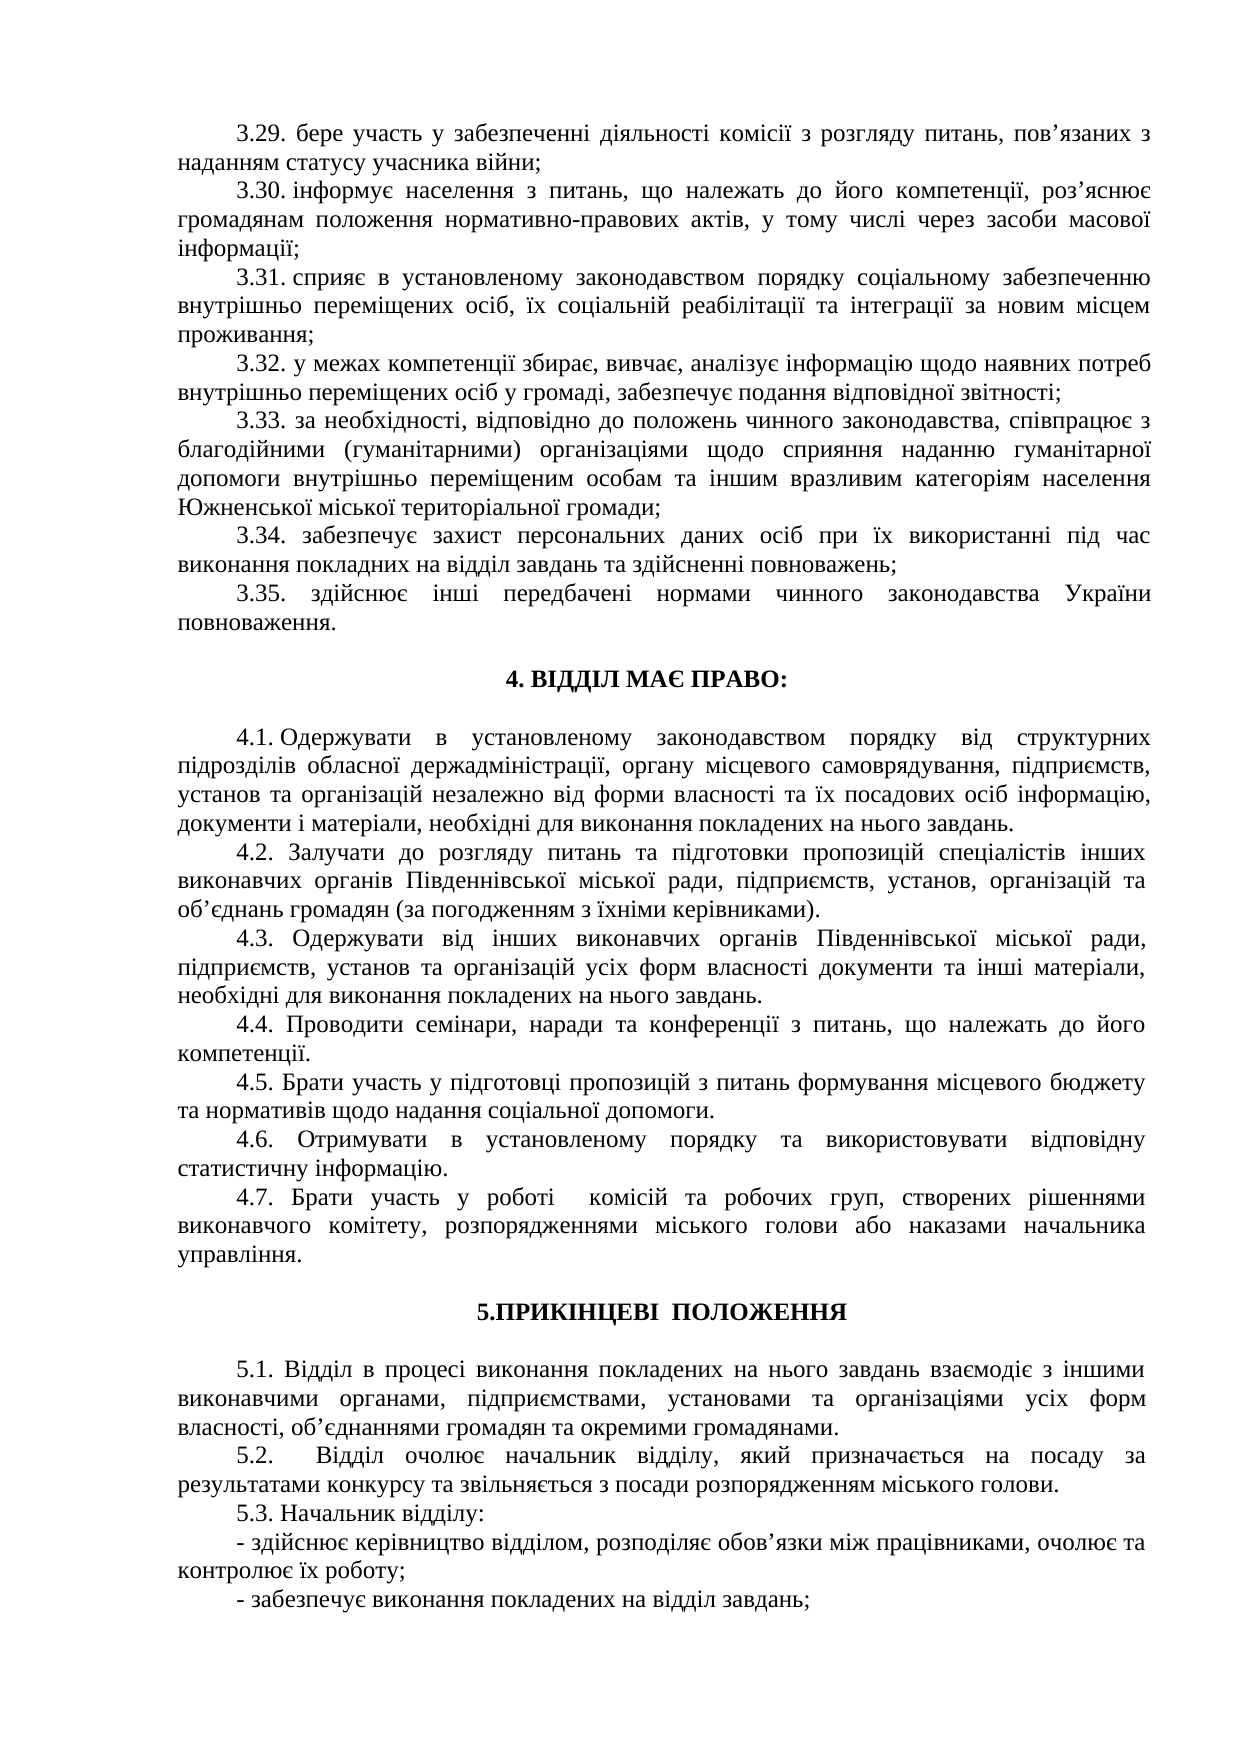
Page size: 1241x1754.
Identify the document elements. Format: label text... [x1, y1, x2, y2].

text 4.3. Одержувати від інших виконавчих органів Південнівської міської ради, підприємств, установ та організацій усіх форм власності документи та інші матеріали, необхідні для виконання покладених на нього завдань. [177, 923, 1147, 1009]
text 4.5. Брати участь у підготовці пропозицій з питань формування місцевого бюджету та нормативів щодо надання соціальної допомоги. [177, 1067, 1147, 1124]
text 3.32. у межах компетенції збирає, вивчає, аналізує інформацію щодо наявних потреб внутрішньо переміщених осіб у громаді, забезпечує подання відповідної звітності; [177, 348, 1152, 406]
text 4.2. Залучати до розгляду питань та підготовки пропозицій спеціалістів інших виконавчих органів Південнівської міської ради, підприємств, установ, організацій та об’єднань громадян (за погодженням з їхніми керівниками). [177, 837, 1147, 923]
text 4.6. Отримувати в установленому порядку та використовувати відповідну статистичну інформацію. [177, 1124, 1147, 1182]
text 3.29. бере участь у забезпеченні діяльності комісії з розгляду питань, пов’язаних з наданням статусу учасника війни; [177, 118, 1152, 176]
text 5.ПРИКІНЦЕВІ ПОЛОЖЕННЯ [177, 1297, 1147, 1326]
text 4.1. Одержувати в установленому законодавством порядку від структурних підрозділів обласної держадміністрації, органу місцевого самоврядування, підприємств, установ та організацій незалежно від форми власності та їх посадових осіб інформацію, документи і матеріали, необхідні для виконання покладених на нього завдань. [177, 722, 1152, 837]
text 4.7. Брати участь у роботі комісій та робочих груп, створених рішеннями виконавчого комітету, розпорядженнями міського голови або наказами начальника управління. [177, 1182, 1147, 1268]
text 5.1. Відділ в процесі виконання покладених на нього завдань взаємодіє з іншими виконавчими органами, підприємствами, установами та організаціями усіх форм власності, об’єднаннями громадян та окремими громадянами. [177, 1354, 1147, 1441]
text 4. ВІДДІЛ МАЄ ПРАВО: [177, 664, 1116, 693]
text 5.2. Відділ очолює начальник відділу, який призначається на посаду за результатами конкурсу та звільняється з посади розпорядженням міського голови. [177, 1441, 1147, 1498]
text 3.31. сприяє в установленому законодавством порядку соціальному забезпеченню внутрішньо переміщених осіб, їх соціальній реабілітації та інтеграції за новим місцем проживання; [177, 262, 1152, 348]
text - здійснює керівництво відділом, розподіляє обов’язки між працівниками, очолює та контролює їх роботу; [177, 1527, 1147, 1584]
text 3.34. забезпечує захист персональних даних осіб при їх використанні під час виконання покладних на відділ завдань та здійсненні повноважень; [177, 521, 1152, 578]
text 5.3. Начальник відділу: [177, 1498, 1147, 1527]
text 3.35. здійснює інші передбачені нормами чинного законодавства України повноваження. [177, 578, 1152, 636]
text - забезпечує виконання покладених на відділ завдань; [177, 1584, 1147, 1613]
text 3.33. за необхідності, відповідно до положень чинного законодавства, співпрацює з благодійними (гуманітарними) організаціями щодо сприяння наданню гуманітарної допомоги внутрішньо переміщеним особам та іншим вразливим категоріям населення Южненської міської територіальної громади; [177, 406, 1152, 521]
text 3.30. інформує населення з питань, що належать до його компетенції, роз’яснює громадянам положення нормативно-правових актів, у тому числі через засоби масової інформації; [177, 176, 1152, 262]
text 4.4. Проводити семінари, наради та конференції з питань, що належать до його компетенції. [177, 1009, 1147, 1067]
